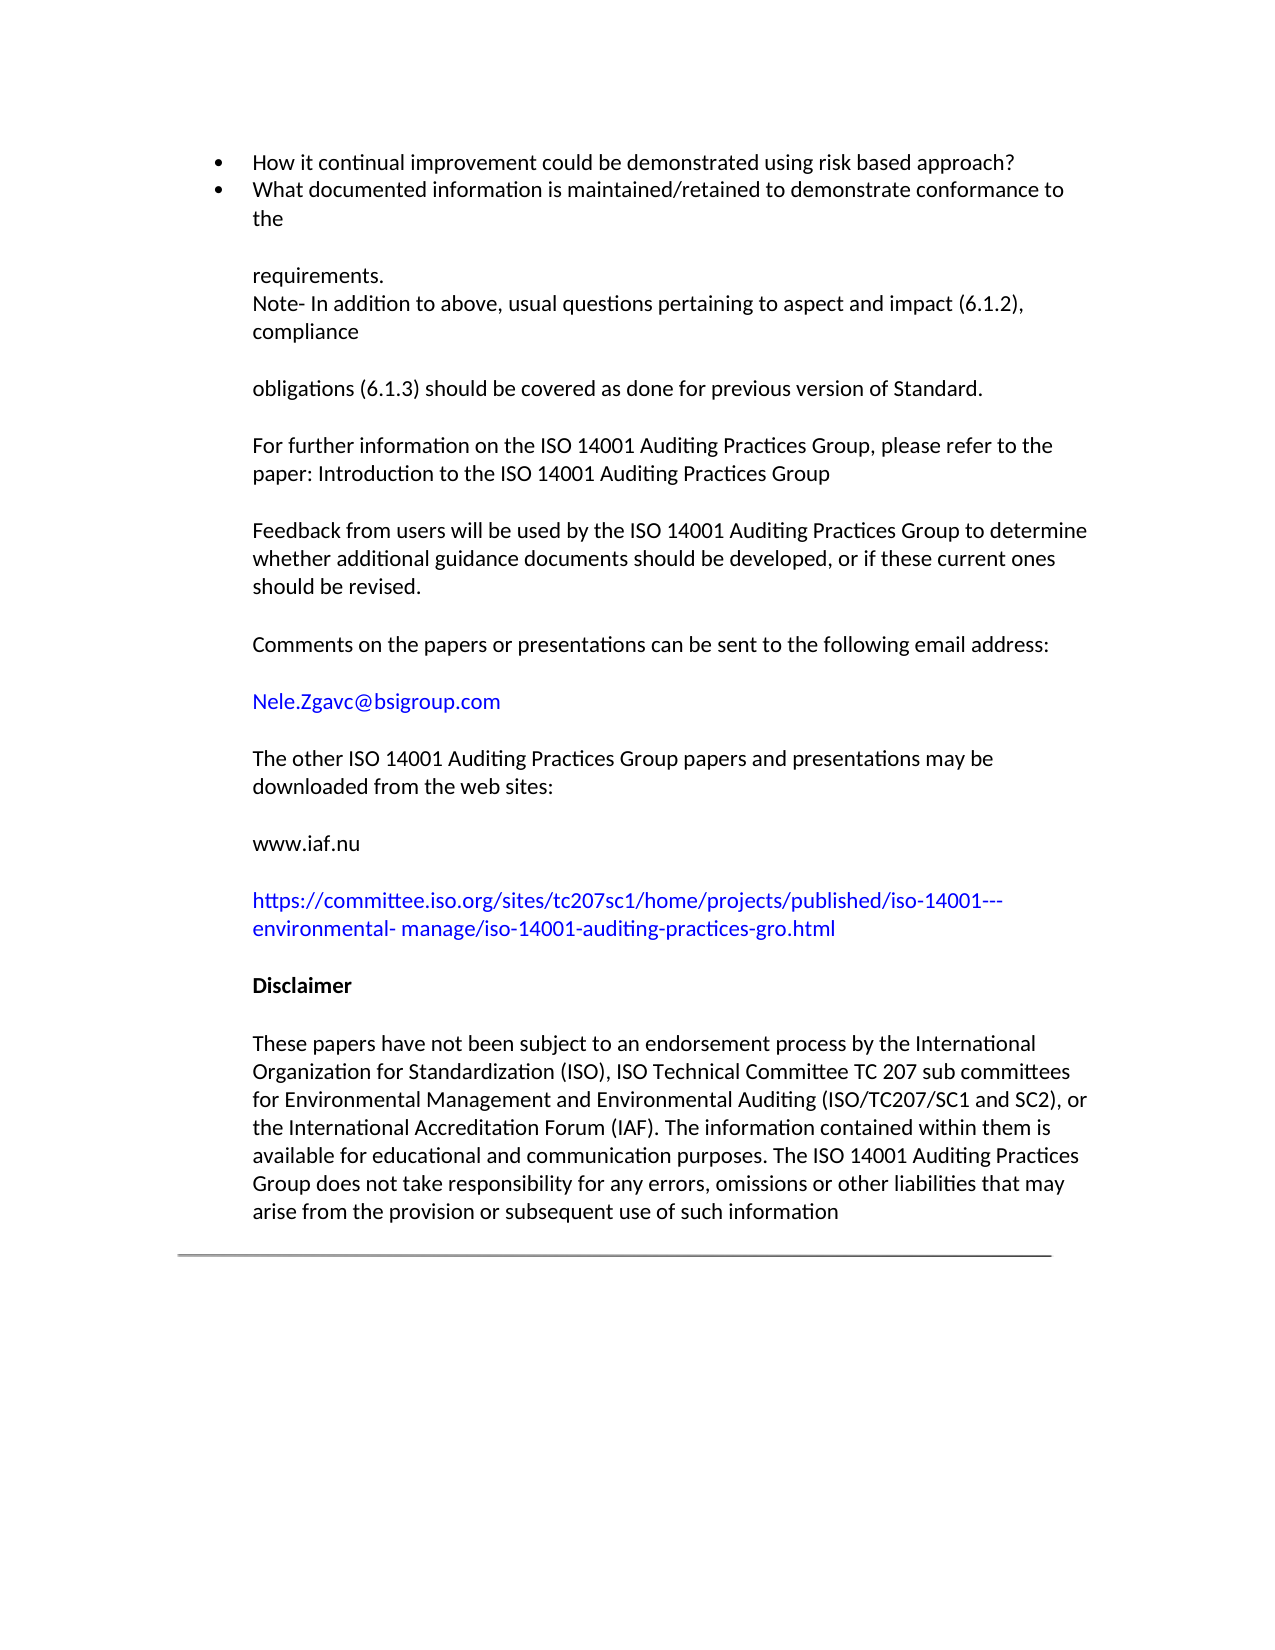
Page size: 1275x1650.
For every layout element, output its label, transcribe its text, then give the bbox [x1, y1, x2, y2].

list How it continual improvement could be demonstrated using risk based approach? [215, 148, 1098, 176]
text Comments on the papers or presentations can be sent to the following email address: [252, 630, 1098, 658]
text Feedback from users will be used by the ISO 14001 Auditing Practices Group to determine whether additional guidance documents should be developed, or if these current ones should be revised. [252, 516, 1098, 601]
text Nele.Zgavc@bsigroup.com [252, 687, 1098, 715]
list What documented information is maintained/retained to demonstrate conformance to the [215, 176, 1098, 232]
text For further information on the ISO 14001 Auditing Practices Group, please refer to the paper: Introduction to the ISO 14001 Auditing Practices Group [252, 431, 1098, 487]
text requirements. Note- In addition to above, usual questions pertaining to aspect and impact (6.1.2), compliance [252, 261, 1098, 345]
text www.iaf.nu [252, 829, 1098, 857]
text These papers have not been subject to an endorsement process by the International Organization for Standardization (ISO), ISO Technical Committee TC 207 sub committees for Environmental Management and Environmental Auditing (ISO/TC207/SC1 and SC2), or the International Accreditation Forum (IAF). The information contained within them is available for educational and communication purposes. The ISO 14001 Auditing Practices Group does not take responsibility for any errors, omissions or other liabilities that may arise from the provision or subsequent use of such information [252, 1029, 1098, 1225]
text obligations (6.1.3) should be covered as done for previous version of Standard. [252, 374, 1098, 402]
text https://committee.iso.org/sites/tc207sc1/home/projects/published/iso-14001---environmental- manage/iso-14001-auditing-practices-gro.html [252, 886, 1098, 942]
text Disclaimer [252, 972, 1098, 1000]
text The other ISO 14001 Auditing Practices Group papers and presentations may be downloaded from the web sites: [252, 744, 1098, 800]
